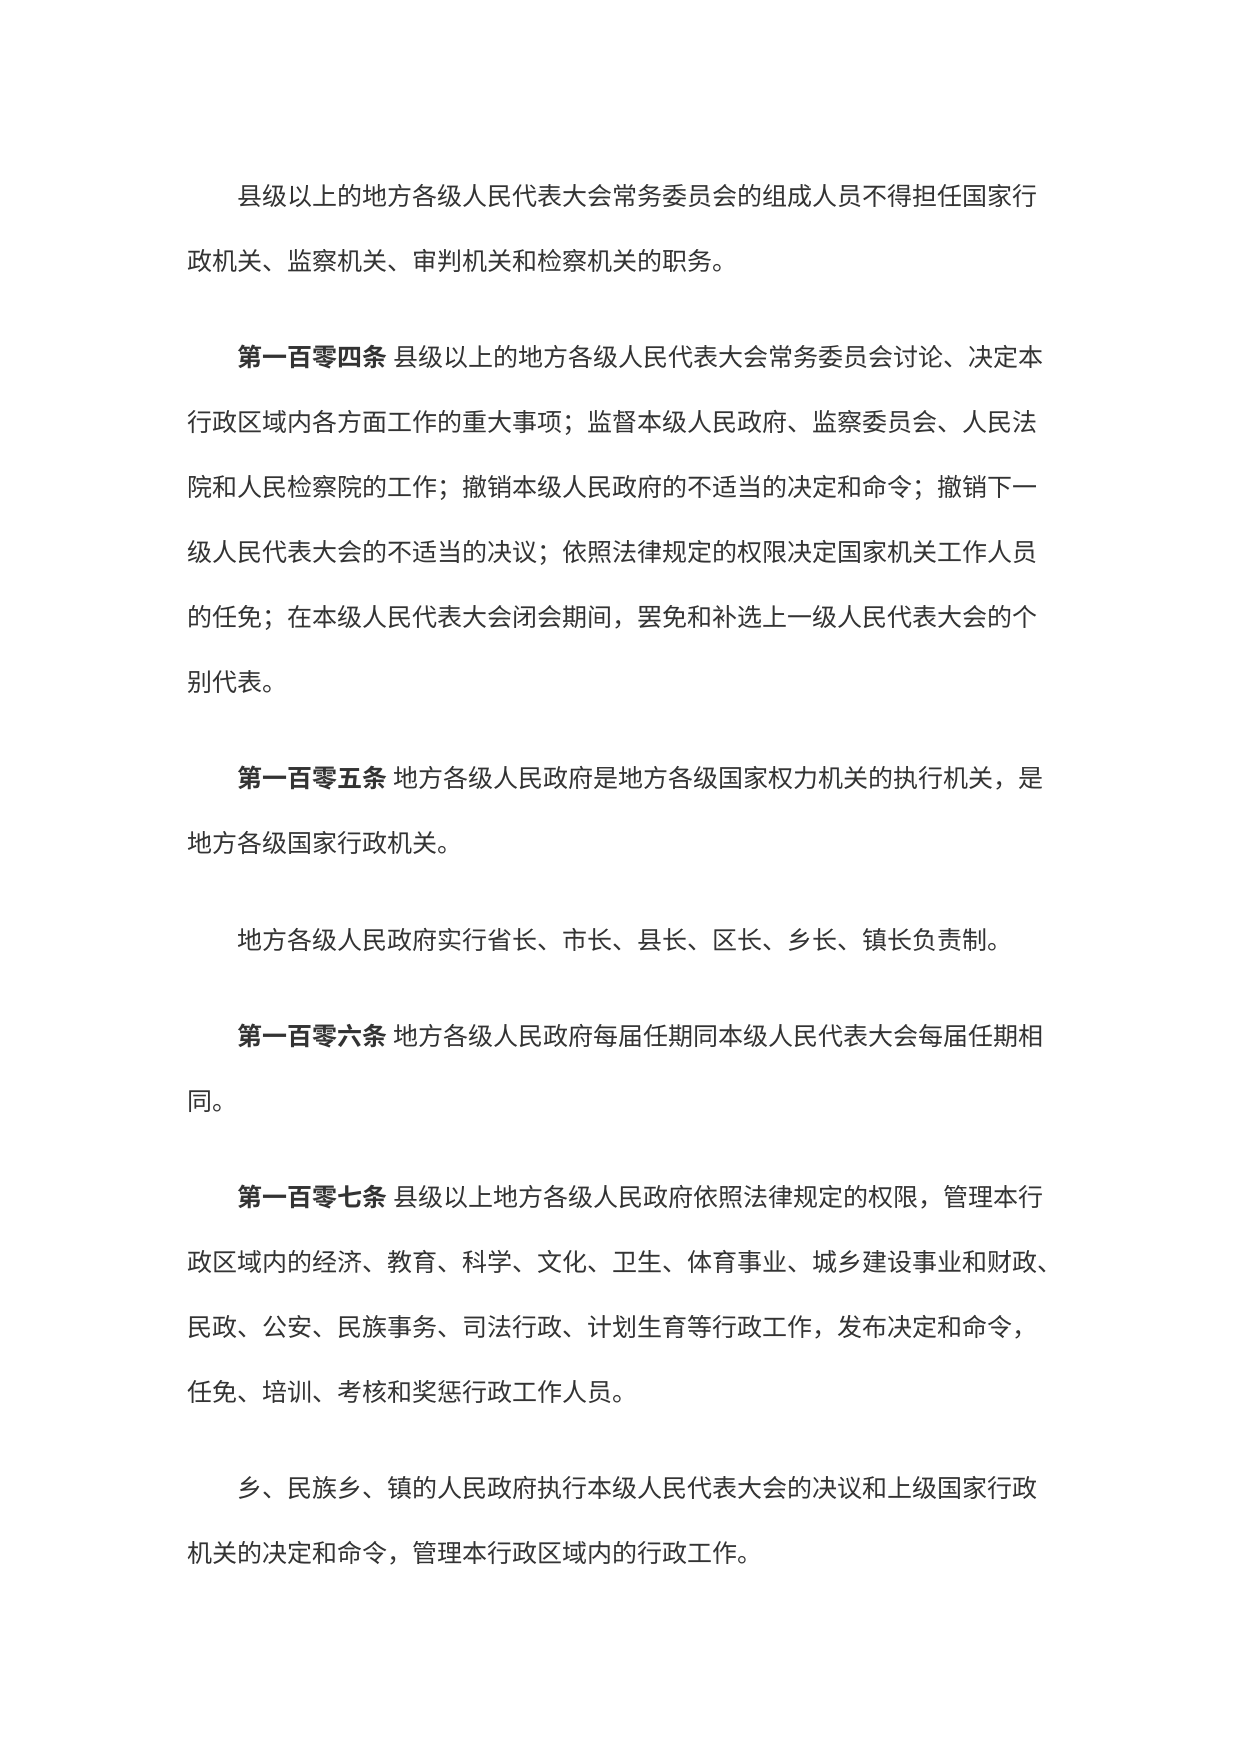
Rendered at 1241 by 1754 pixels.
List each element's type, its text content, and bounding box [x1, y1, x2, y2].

text 县级以上的地方各级人民代表大会常务委员会的组成人员不得担任国家行政机关、监察机关、审判机关和检察机关的职务。 [187, 162, 1053, 292]
text 乡、民族乡、镇的人民政府执行本级人民代表大会的决议和上级国家行政机关的决定和命令，管理本行政区域内的行政工作。 [187, 1454, 1053, 1584]
text 第一百零五条 地方各级人民政府是地方各级国家权力机关的执行机关，是地方各级国家行政机关。 [187, 744, 1053, 874]
text 第一百零四条 县级以上的地方各级人民代表大会常务委员会讨论、决定本行政区域内各方面工作的重大事项；监督本级人民政府、监察委员会、人民法院和人民检察院的工作；撤销本级人民政府的不适当的决定和命令；撤销下一级人民代表大会的不适当的决议；依照法律规定的权限决定国家机关工作人员的任免；在本级人民代表大会闭会期间，罢免和补选上一级人民代表大会的个别代表。 [187, 323, 1053, 713]
text 第一百零七条 县级以上地方各级人民政府依照法律规定的权限，管理本行政区域内的经济、教育、科学、文化、卫生、体育事业、城乡建设事业和财政、民政、公安、民族事务、司法行政、计划生育等行政工作，发布决定和命令，任免、培训、考核和奖惩行政工作人员。 [187, 1163, 1053, 1423]
text 第一百零六条 地方各级人民政府每届任期同本级人民代表大会每届任期相同。 [187, 1002, 1053, 1132]
text 地方各级人民政府实行省长、市长、县长、区长、乡长、镇长负责制。 [187, 906, 1053, 971]
